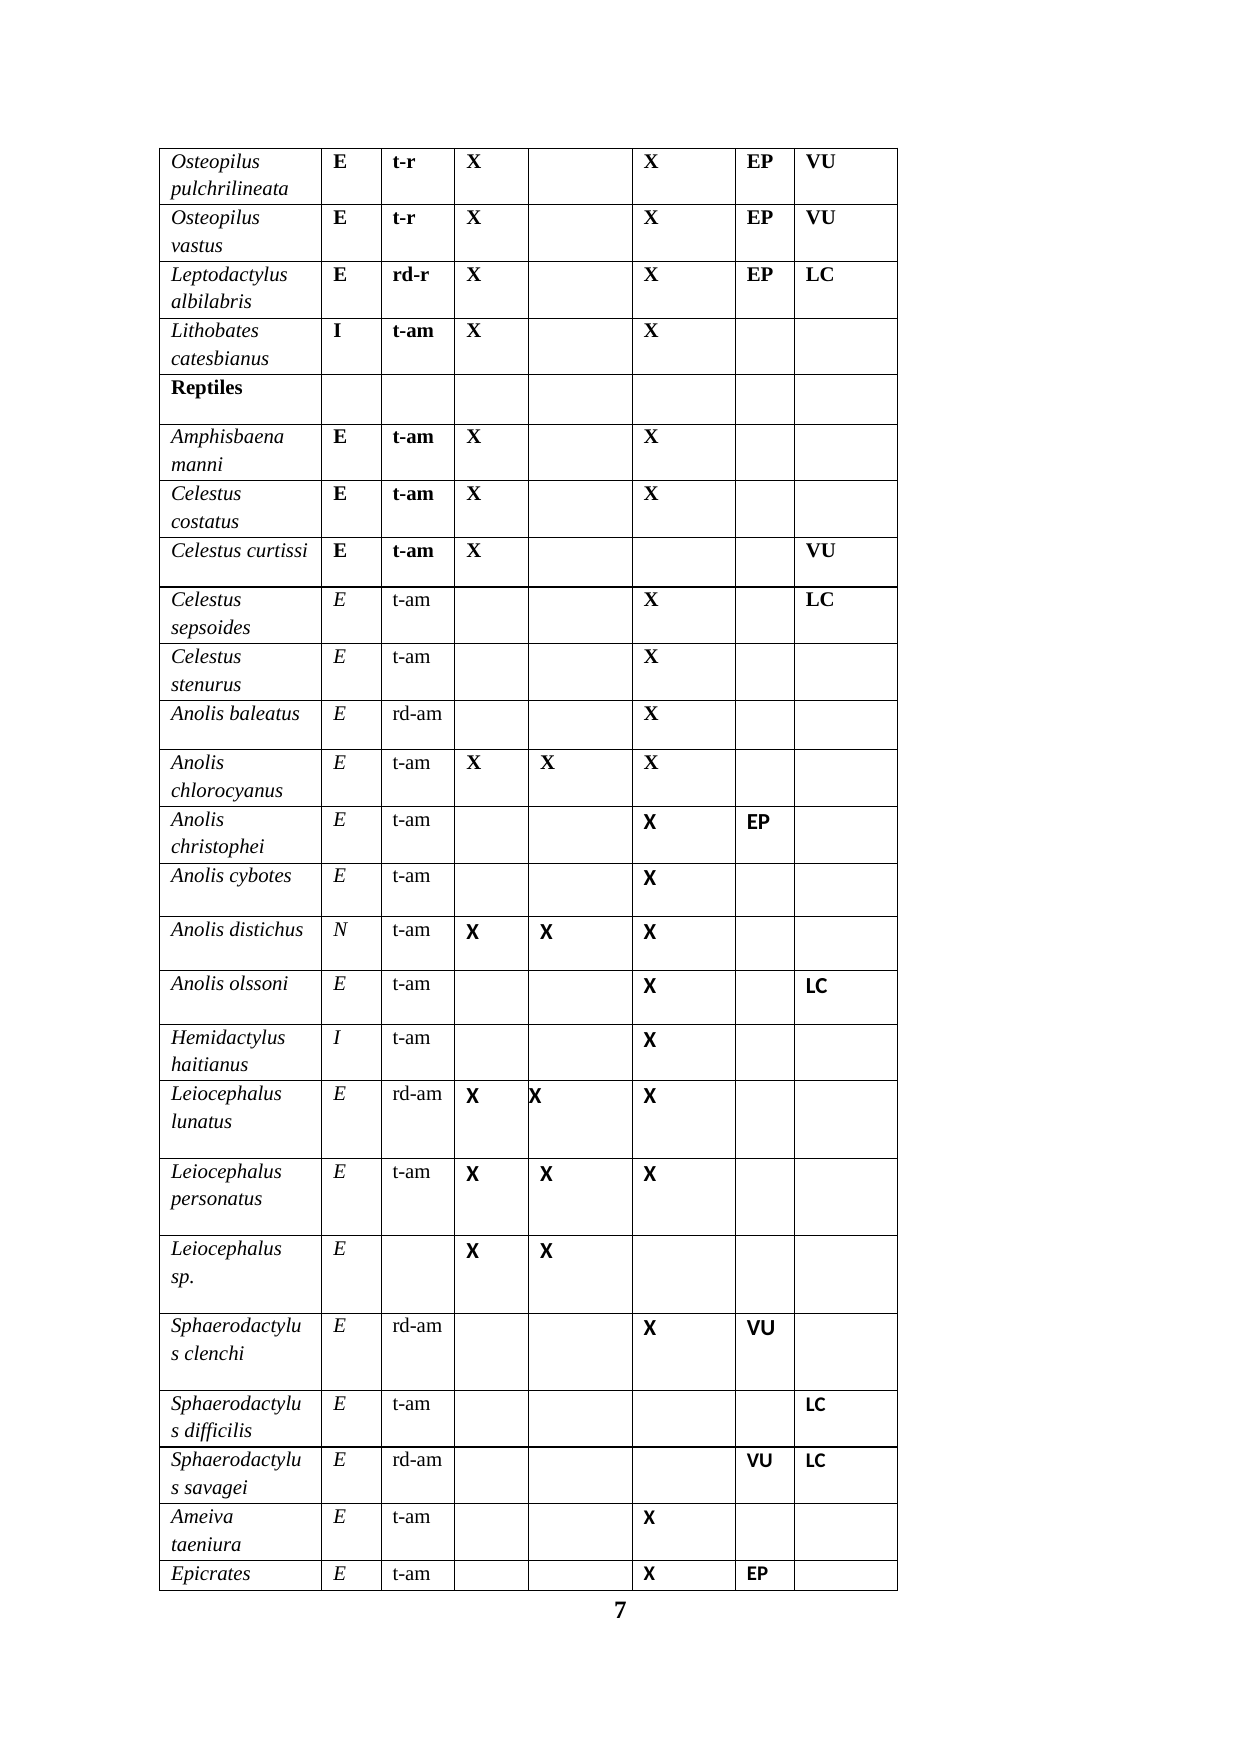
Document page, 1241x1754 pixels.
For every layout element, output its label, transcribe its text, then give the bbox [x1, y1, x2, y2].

table_cell VU [795, 205, 897, 261]
table_cell X [529, 1081, 632, 1158]
table_cell [382, 375, 454, 423]
table_cell Celestus costatus [160, 481, 321, 537]
table_cell E [322, 1159, 381, 1235]
table_cell LC [795, 262, 897, 317]
table_cell E [322, 971, 381, 1024]
table_cell [795, 481, 897, 537]
table_cell X [633, 1504, 735, 1559]
table_cell t-am [382, 1504, 454, 1559]
table_cell [736, 588, 794, 643]
table_cell [455, 1391, 528, 1446]
table_cell Leiocephalus personatus [160, 1159, 321, 1235]
table_cell [455, 588, 528, 643]
table_cell t-am [382, 1391, 454, 1446]
table_cell t-am [382, 1159, 454, 1235]
table_cell [795, 1504, 897, 1559]
table_cell X [633, 701, 735, 749]
table_cell t-am [382, 481, 454, 537]
table_cell X [455, 481, 528, 537]
table_cell [529, 481, 632, 537]
table_cell [455, 1504, 528, 1559]
table_cell Anolis distichus [160, 917, 321, 970]
table_cell X [529, 917, 632, 970]
table_cell t-am [382, 588, 454, 643]
table_cell [795, 864, 897, 916]
table_cell rd-am [382, 1081, 454, 1158]
table_cell [795, 750, 897, 806]
table_cell VU [795, 538, 897, 586]
table_cell X [633, 807, 735, 862]
table_cell t-r [382, 149, 454, 204]
table_cell X [633, 1025, 735, 1080]
table_cell [795, 1159, 897, 1235]
table_cell [529, 319, 632, 374]
table_cell [795, 319, 897, 374]
table_cell t-am [382, 425, 454, 480]
table_cell [529, 262, 632, 317]
table_cell Reptiles [160, 375, 321, 423]
table_cell Osteopilus pulchrilineata [160, 149, 321, 204]
table_cell X [633, 917, 735, 970]
table_cell [455, 1448, 528, 1503]
table_cell X [633, 1314, 735, 1390]
table_cell [455, 1314, 528, 1390]
table_cell Celestus curtissi [160, 538, 321, 586]
table_cell VU [736, 1314, 794, 1390]
table_cell t-am [382, 1025, 454, 1080]
table_cell [795, 807, 897, 862]
table_cell X [633, 1561, 735, 1590]
table_cell t-r [382, 205, 454, 261]
table_cell E [322, 1314, 381, 1390]
table_cell [455, 375, 528, 423]
table_cell Lithobates catesbianus [160, 319, 321, 374]
table_cell t-am [382, 319, 454, 374]
table_cell E [322, 644, 381, 699]
table_cell [633, 1236, 735, 1312]
table_cell EP [736, 807, 794, 862]
table_cell [736, 1081, 794, 1158]
table_cell [529, 425, 632, 480]
table_cell I [322, 1025, 381, 1080]
table_cell t-am [382, 644, 454, 699]
table_cell I [322, 319, 381, 374]
table_cell EP [736, 205, 794, 261]
table_cell [455, 644, 528, 699]
table_cell [736, 1025, 794, 1080]
table_cell X [455, 205, 528, 261]
table_cell [529, 701, 632, 749]
table_cell X [633, 1081, 735, 1158]
table_cell EP [736, 1561, 794, 1590]
table_cell X [529, 1236, 632, 1312]
table_cell [529, 149, 632, 204]
table_cell X [633, 149, 735, 204]
table_cell [736, 644, 794, 699]
table_cell t-am [382, 971, 454, 1024]
table_cell LC [795, 588, 897, 643]
table_cell X [455, 262, 528, 317]
table_cell [455, 1025, 528, 1080]
table_cell X [633, 319, 735, 374]
table_cell Sphaerodactylus clenchi [160, 1314, 321, 1390]
table_cell X [455, 750, 528, 806]
table_cell X [455, 1159, 528, 1235]
table_cell [736, 375, 794, 423]
table_cell Epicrates gracilis [160, 1561, 321, 1590]
table_cell [529, 1561, 632, 1590]
table_cell [529, 807, 632, 862]
table_cell [455, 971, 528, 1024]
table_cell Anolis chlorocyanus [160, 750, 321, 806]
table_cell E [322, 588, 381, 643]
table_cell [736, 1159, 794, 1235]
table_cell E [322, 807, 381, 862]
table_cell t-am [382, 917, 454, 970]
table_cell X [633, 750, 735, 806]
table_cell [736, 971, 794, 1024]
table_cell E [322, 1391, 381, 1446]
table_cell [529, 1448, 632, 1503]
table_cell X [455, 425, 528, 480]
table_cell [529, 1025, 632, 1080]
table_cell [736, 1236, 794, 1312]
table_cell [633, 1448, 735, 1503]
table_cell EP [736, 149, 794, 204]
table_cell [529, 1391, 632, 1446]
table_cell LC [795, 1448, 897, 1503]
table_cell [455, 1561, 528, 1590]
table_cell Leiocephalus sp. [160, 1236, 321, 1312]
table_cell [795, 375, 897, 423]
table_cell X [633, 425, 735, 480]
table_cell E [322, 1448, 381, 1503]
table_cell Leptodactylus albilabris [160, 262, 321, 317]
table_cell rd-r [382, 262, 454, 317]
table_cell [529, 538, 632, 586]
table_cell [736, 917, 794, 970]
table_cell E [322, 538, 381, 586]
table_cell [736, 319, 794, 374]
table_cell [633, 375, 735, 423]
table_cell Celestus stenurus [160, 644, 321, 699]
table_cell [455, 701, 528, 749]
table_cell [795, 1025, 897, 1080]
table_cell E [322, 1561, 381, 1590]
table_cell X [633, 481, 735, 537]
table_cell X [633, 971, 735, 1024]
table_cell X [529, 750, 632, 806]
table_cell E [322, 701, 381, 749]
table_cell rd-am [382, 701, 454, 749]
table_cell [795, 1081, 897, 1158]
table_cell [529, 375, 632, 423]
table_cell t-am [382, 807, 454, 862]
table_cell EP [736, 262, 794, 317]
table_cell N [322, 917, 381, 970]
table_cell t-am [382, 864, 454, 916]
table_cell [736, 481, 794, 537]
table_cell Osteopilus vastus [160, 205, 321, 261]
table_cell [795, 1236, 897, 1312]
table_cell [736, 425, 794, 480]
table_cell E [322, 262, 381, 317]
table_cell E [322, 149, 381, 204]
table_cell [455, 864, 528, 916]
table_cell [529, 1314, 632, 1390]
table_cell t-am [382, 538, 454, 586]
table_cell Sphaerodactylus savagei [160, 1448, 321, 1503]
table_cell Celestus sepsoides [160, 588, 321, 643]
table_cell [795, 644, 897, 699]
table_cell X [455, 1236, 528, 1312]
table_cell [736, 1504, 794, 1559]
table_cell [633, 1391, 735, 1446]
table_cell [322, 375, 381, 423]
table_cell Anolis olssoni [160, 971, 321, 1024]
table_cell E [322, 1081, 381, 1158]
table_cell Sphaerodactylus difficilis [160, 1391, 321, 1446]
table_cell Ameiva taeniura [160, 1504, 321, 1559]
table_cell LC [795, 971, 897, 1024]
table_cell rd-am [382, 1314, 454, 1390]
table_cell X [633, 588, 735, 643]
table_cell t-am [382, 1561, 454, 1590]
table_cell X [455, 149, 528, 204]
table_cell VU [736, 1448, 794, 1503]
table_cell X [633, 864, 735, 916]
table_cell [633, 538, 735, 586]
table_cell E [322, 425, 381, 480]
table_cell [736, 1391, 794, 1446]
table_cell X [633, 205, 735, 261]
table_cell [529, 588, 632, 643]
table_cell [795, 1561, 897, 1590]
table_cell X [633, 644, 735, 699]
table_cell VU [795, 149, 897, 204]
table_cell E [322, 1236, 381, 1312]
table_cell E [322, 750, 381, 806]
table_cell [455, 807, 528, 862]
table_cell [795, 917, 897, 970]
table_cell [736, 864, 794, 916]
table_cell E [322, 481, 381, 537]
table_cell rd-am [382, 1448, 454, 1503]
table_cell [736, 750, 794, 806]
table_cell [736, 701, 794, 749]
table_cell [795, 1314, 897, 1390]
table_cell [795, 425, 897, 480]
table_cell X [633, 262, 735, 317]
table_cell t-am [382, 750, 454, 806]
table_cell X [455, 538, 528, 586]
table_cell [529, 864, 632, 916]
table_cell [529, 1504, 632, 1559]
table_cell [529, 205, 632, 261]
table_cell [529, 644, 632, 699]
table_cell E [322, 864, 381, 916]
table_cell X [455, 319, 528, 374]
table_cell X [455, 917, 528, 970]
table_cell Hemidactylus haitianus [160, 1025, 321, 1080]
table_cell Amphisbaena manni [160, 425, 321, 480]
table_cell X [455, 1081, 528, 1158]
table_cell [736, 538, 794, 586]
table_cell Anolis christophei [160, 807, 321, 862]
table_cell E [322, 1504, 381, 1559]
table_cell LC [795, 1391, 897, 1446]
table_cell Anolis cybotes [160, 864, 321, 916]
table_cell E [322, 205, 381, 261]
table_cell [529, 971, 632, 1024]
table_cell X [529, 1159, 632, 1235]
table_cell X [633, 1159, 735, 1235]
table_cell [795, 701, 897, 749]
table_cell Leiocephalus lunatus [160, 1081, 321, 1158]
table_cell Anolis baleatus [160, 701, 321, 749]
table_cell [382, 1236, 454, 1312]
